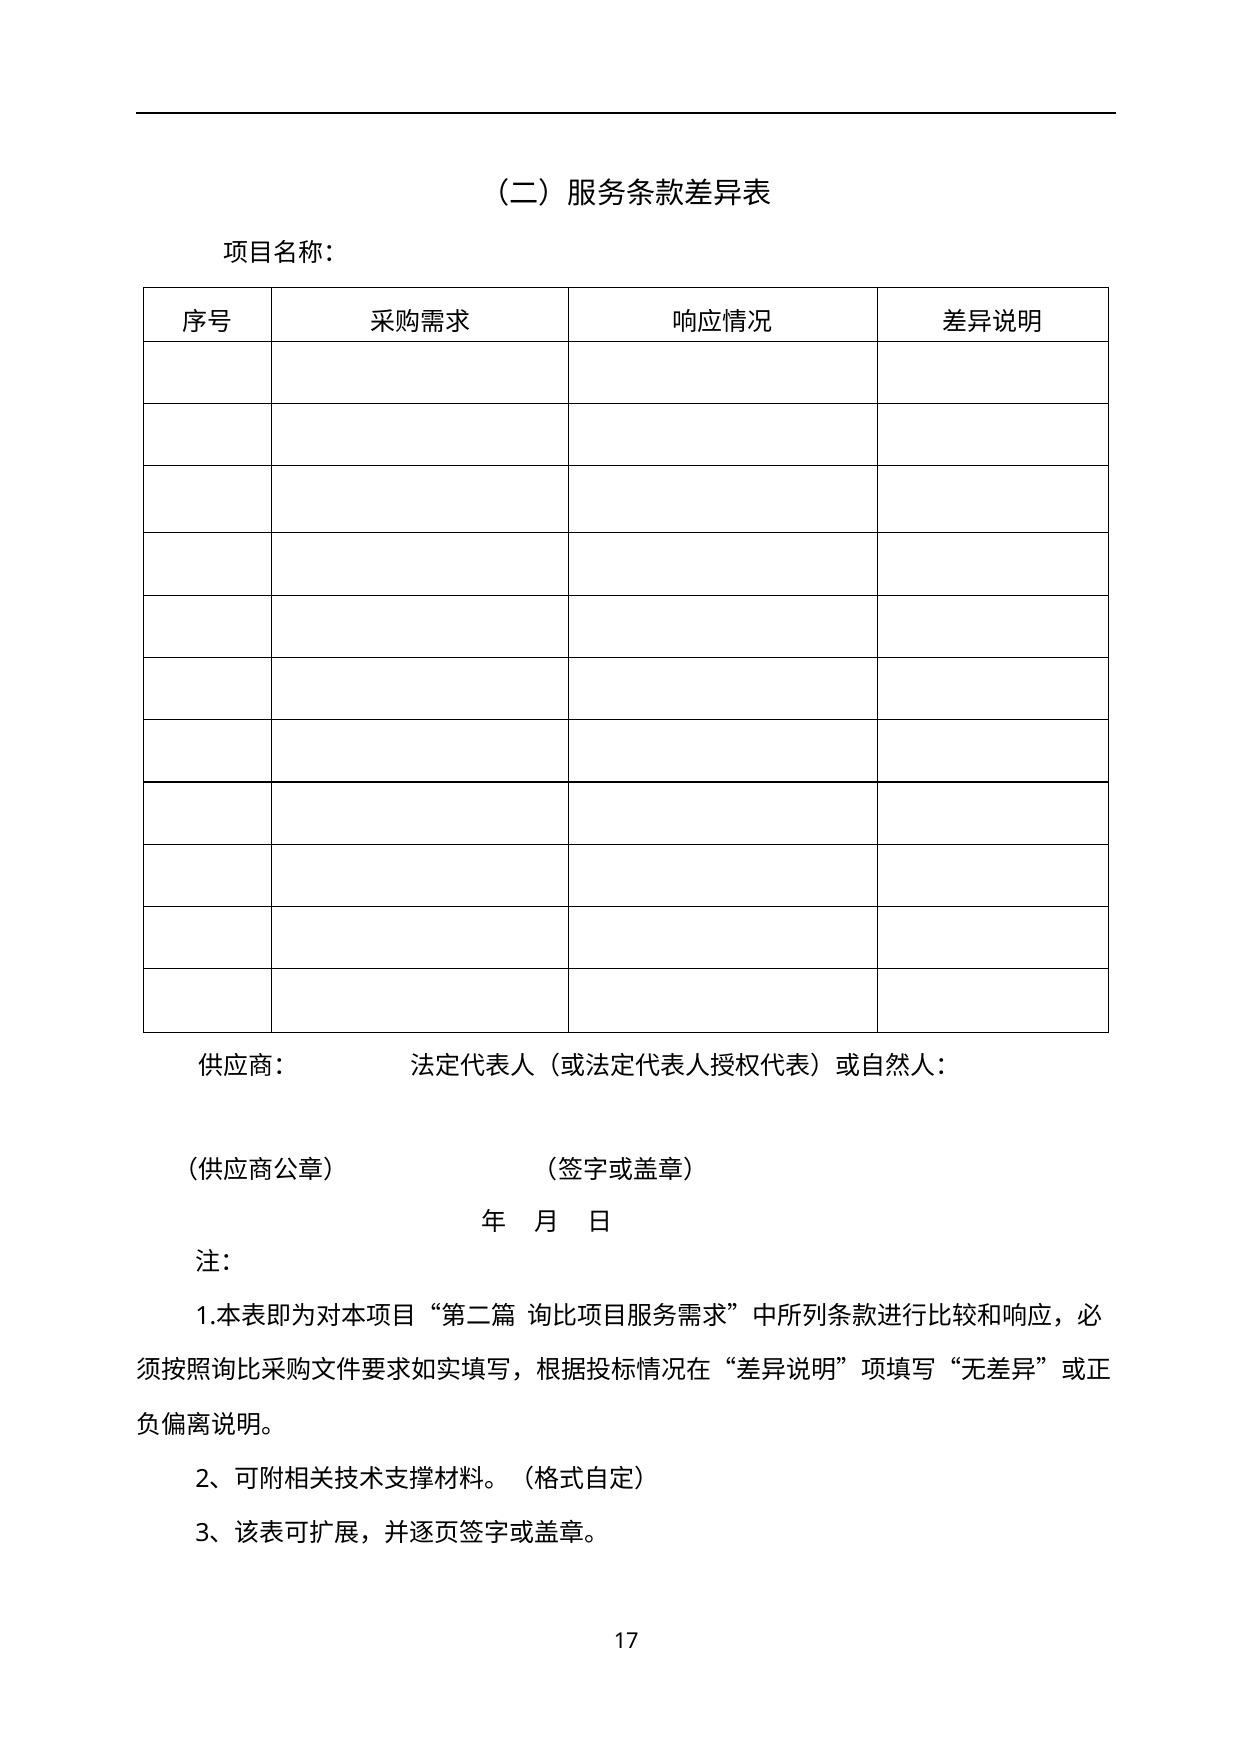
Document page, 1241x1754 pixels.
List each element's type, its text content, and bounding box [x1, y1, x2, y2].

table_cell [569, 783, 877, 844]
table_cell [144, 533, 271, 594]
table_cell [569, 533, 877, 594]
table_cell [144, 466, 271, 532]
table_cell [272, 533, 568, 594]
table_cell [144, 658, 271, 719]
table_cell [569, 969, 877, 1032]
table_cell [144, 342, 271, 403]
table_cell [878, 845, 1108, 906]
text 1.本表即为对本项目“第二篇 询比项目服务需求”中所列条款进行比较和响应，必须按照询比采购文件要求如实填写，根据投标情况在“差异说明”项填写“无差异”或正负偏离说明。 [136, 1295, 1116, 1440]
text （供应商公章） （签字或盖章） [136, 1137, 1116, 1189]
table_cell [144, 404, 271, 465]
table_cell [878, 658, 1108, 719]
table_cell [878, 404, 1108, 465]
table_cell [272, 845, 568, 906]
table_cell [272, 342, 568, 403]
table_cell [878, 466, 1108, 532]
table_cell [569, 404, 877, 465]
text 年 月 日 [136, 1189, 1116, 1241]
table_cell [144, 720, 271, 781]
table_cell [272, 907, 568, 968]
text （二）服务条款差异表 [136, 169, 1116, 211]
table_cell [272, 969, 568, 1032]
table_cell [144, 783, 271, 844]
table_cell [878, 596, 1108, 657]
table_cell [272, 466, 568, 532]
table_cell [569, 596, 877, 657]
table_cell [878, 907, 1108, 968]
table_cell [272, 596, 568, 657]
table_cell [569, 342, 877, 403]
table_cell [569, 907, 877, 968]
table_cell [878, 533, 1108, 594]
table_header 差异说明 [878, 288, 1108, 341]
table_cell [144, 845, 271, 906]
table_header 响应情况 [569, 288, 877, 341]
table_cell [878, 969, 1108, 1032]
table_cell [569, 466, 877, 532]
table_cell [878, 783, 1108, 844]
table_cell [569, 720, 877, 781]
table_cell [272, 658, 568, 719]
table_header 序号 [144, 288, 271, 341]
table_cell [878, 342, 1108, 403]
table_cell [144, 969, 271, 1032]
table_cell [272, 720, 568, 781]
table_cell [569, 845, 877, 906]
table_cell [144, 907, 271, 968]
text 供应商： 法定代表人（或法定代表人授权代表）或自然人： [136, 1033, 1116, 1085]
table_cell [272, 404, 568, 465]
table_cell [569, 658, 877, 719]
text 项目名称： [136, 233, 1116, 269]
text 注： [136, 1241, 1116, 1277]
text 2、可附相关技术支撑材料。（格式自定） [136, 1458, 1116, 1495]
table_cell [878, 720, 1108, 781]
text 3、该表可扩展，并逐页签字或盖章。 [136, 1513, 1116, 1549]
table_cell [272, 783, 568, 844]
table_cell [144, 596, 271, 657]
table_header 采购需求 [272, 288, 568, 341]
